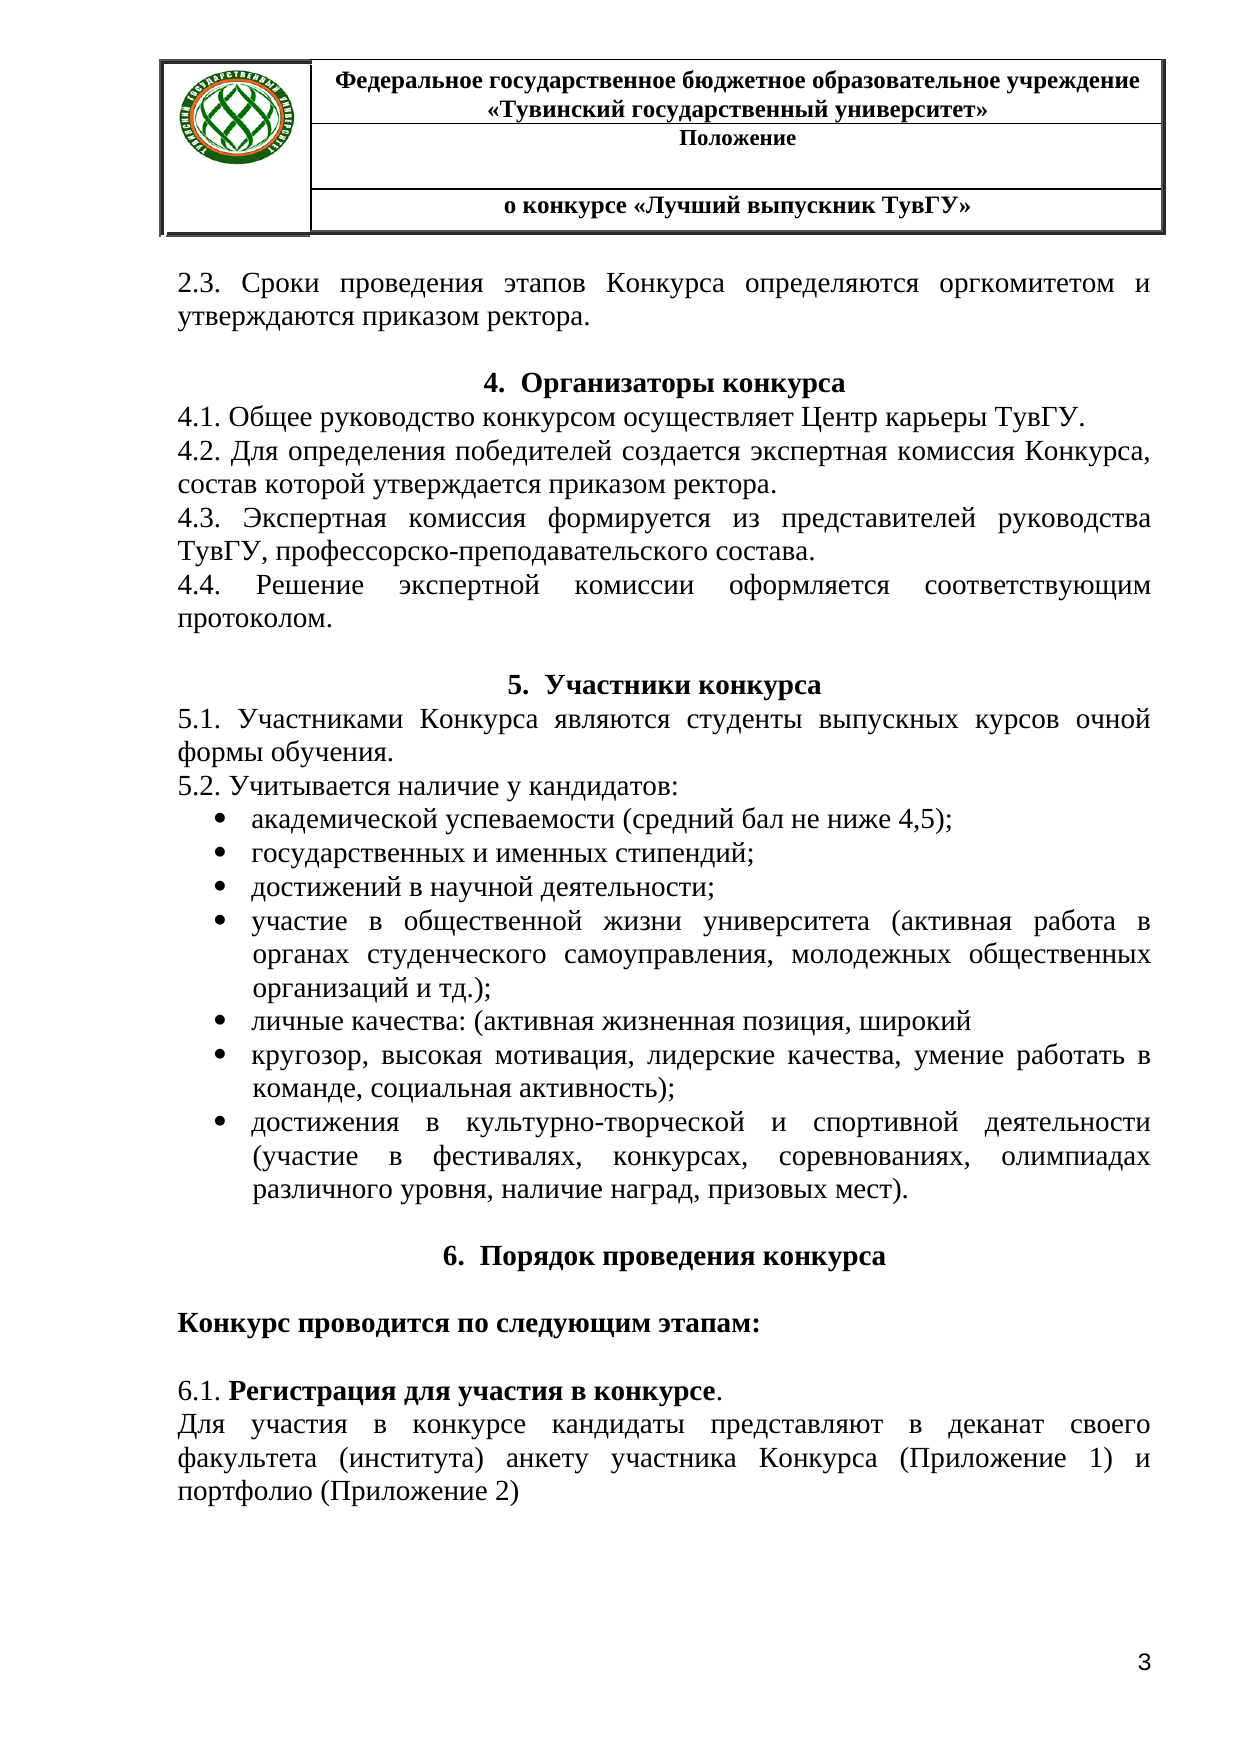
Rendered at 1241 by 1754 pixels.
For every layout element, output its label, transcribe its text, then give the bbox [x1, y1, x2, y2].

text 4.2. Для определения победителей создается экспертная комиссия Конкурса, состав которой утверждается приказом ректора. [177, 433, 1152, 500]
list Порядок проведения конкурса [177, 1238, 1152, 1272]
list достижения в культурно-творческой и спортивной деятельности (участие в фестивалях, конкурсах, соревнованиях, олимпиадах различного уровня, наличие наград, призовых мест). [215, 1104, 1152, 1205]
list Участники конкурса [177, 667, 1152, 701]
text 5.1. Участниками Конкурса являются студенты выпускных курсов очной формы обучения. [177, 701, 1152, 768]
list кругозор, высокая мотивация, лидерские качества, умение работать в команде, социальная активность); [215, 1037, 1152, 1104]
list государственных и именных стипендий; [215, 835, 1152, 869]
list личные качества: (активная жизненная позиция, широкий [215, 1003, 1152, 1037]
picture [176, 65, 297, 166]
text 2.3. Сроки проведения этапов Конкурса определяются оргкомитетом и утверждаются приказом ректора. [177, 265, 1152, 332]
text 5.2. Учитывается наличие у кандидатов: [177, 768, 1152, 802]
list академической успеваемости (средний бал не ниже 4,5); [215, 802, 1152, 835]
text 4.3. Экспертная комиссия формируется из представителей руководства ТувГУ, профессорско-преподавательского состава. [177, 500, 1152, 567]
text 4.1. Общее руководство конкурсом осуществляет Центр карьеры ТувГУ. [177, 399, 1152, 433]
list достижений в научной деятельности; [215, 869, 1152, 903]
list Организаторы конкурса [177, 366, 1152, 399]
text Конкурс проводится по следующим этапам: [177, 1306, 1152, 1339]
text 6.1. Регистрация для участия в конкурсе. [177, 1373, 1152, 1406]
text Для участия в конкурсе кандидаты представляют в деканат своего факультета (института) анкету участника Конкурса (Приложение 1) и портфолио (Приложение 2) [177, 1406, 1152, 1507]
list участие в общественной жизни университета (активная работа в органах студенческого самоуправления, молодежных общественных организаций и тд.); [215, 903, 1152, 1003]
text 4.4. Решение экспертной комиссии оформляется соответствующим протоколом. [177, 567, 1152, 634]
